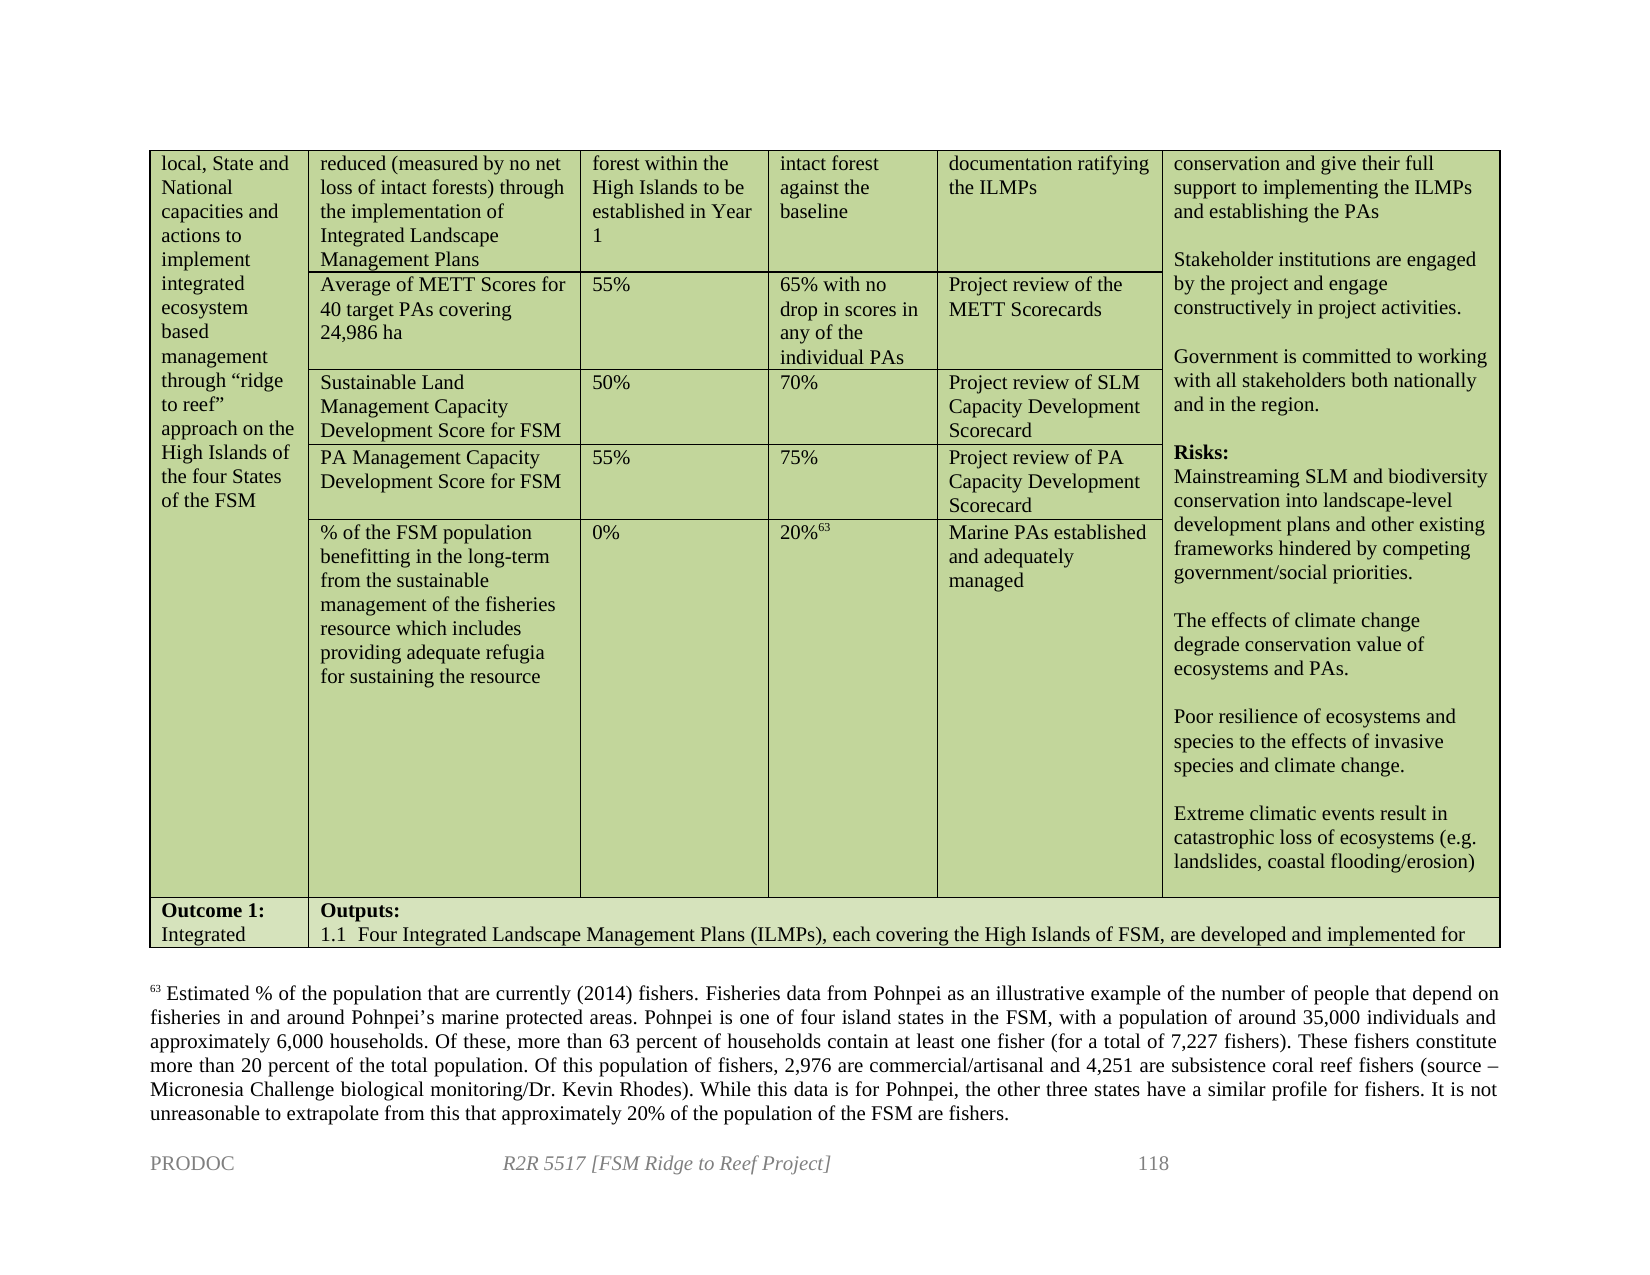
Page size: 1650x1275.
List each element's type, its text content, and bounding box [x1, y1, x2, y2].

table_cell PA Management Capacity Development Score for FSM [309, 445, 580, 519]
table_cell 70% [769, 370, 937, 444]
table_cell 50% [581, 370, 768, 444]
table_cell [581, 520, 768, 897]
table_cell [151, 151, 308, 897]
table_cell Sustainable Land Management Capacity Development Score for FSM [309, 370, 580, 444]
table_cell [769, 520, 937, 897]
table_cell 65% with no drop in scores in any of the individual PAs [769, 273, 937, 369]
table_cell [309, 151, 580, 271]
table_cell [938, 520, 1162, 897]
table_cell Average of METT Scores for 40 target PAs covering 24,986 ha [309, 273, 580, 369]
table_cell 55% [581, 273, 768, 369]
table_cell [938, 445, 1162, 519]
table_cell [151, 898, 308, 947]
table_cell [938, 151, 1162, 271]
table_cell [769, 151, 937, 271]
table_cell 55% [581, 445, 768, 519]
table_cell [1163, 151, 1499, 897]
table_cell 75% [769, 445, 937, 519]
table_cell Project review of SLM Capacity Development Scorecard [938, 370, 1162, 444]
table_cell Project review of the METT Scorecards [938, 273, 1162, 369]
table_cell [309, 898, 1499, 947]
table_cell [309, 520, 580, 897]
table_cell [581, 151, 768, 271]
